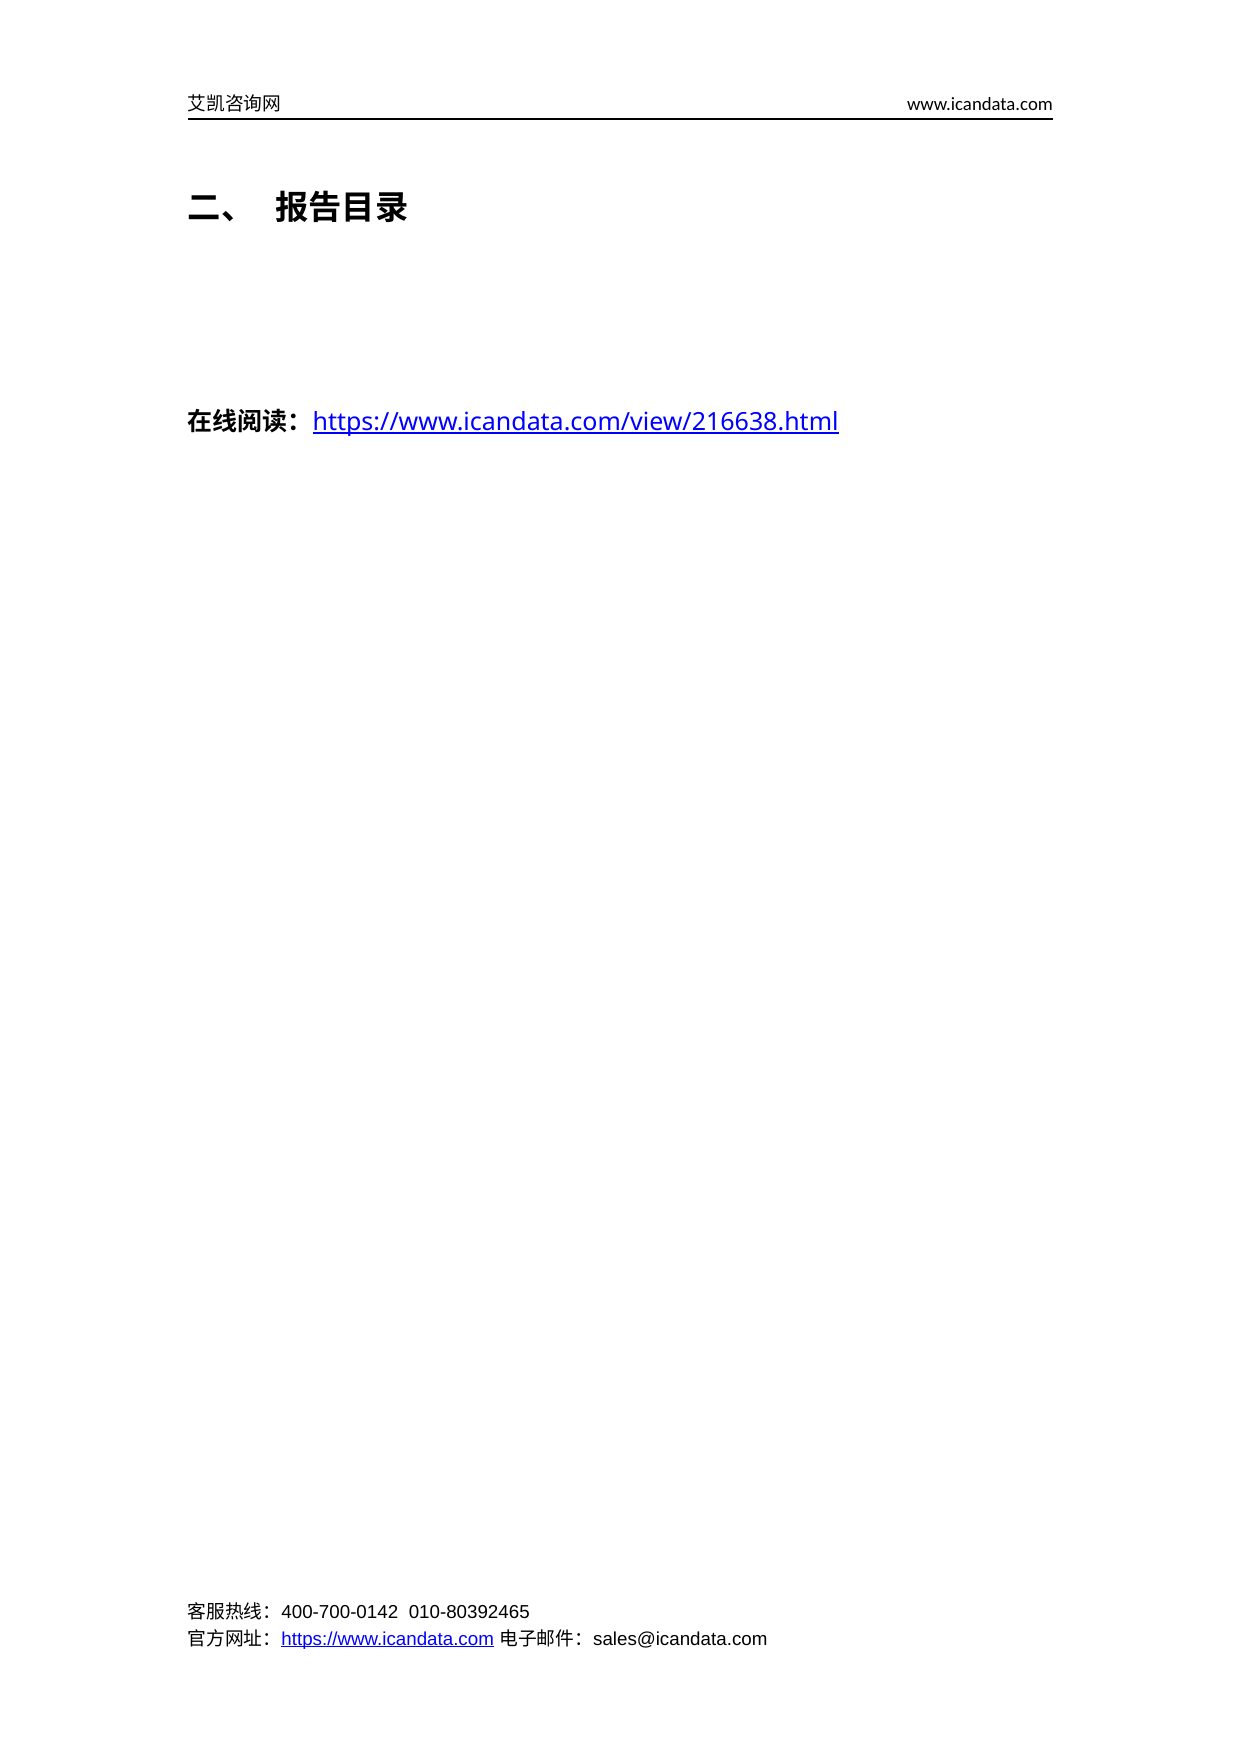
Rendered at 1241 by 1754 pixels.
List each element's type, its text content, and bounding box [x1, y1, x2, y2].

subtitle 报告目录 [187, 172, 1053, 237]
text 在线阅读：https://www.icandata.com/view/216638.html [187, 387, 1053, 452]
